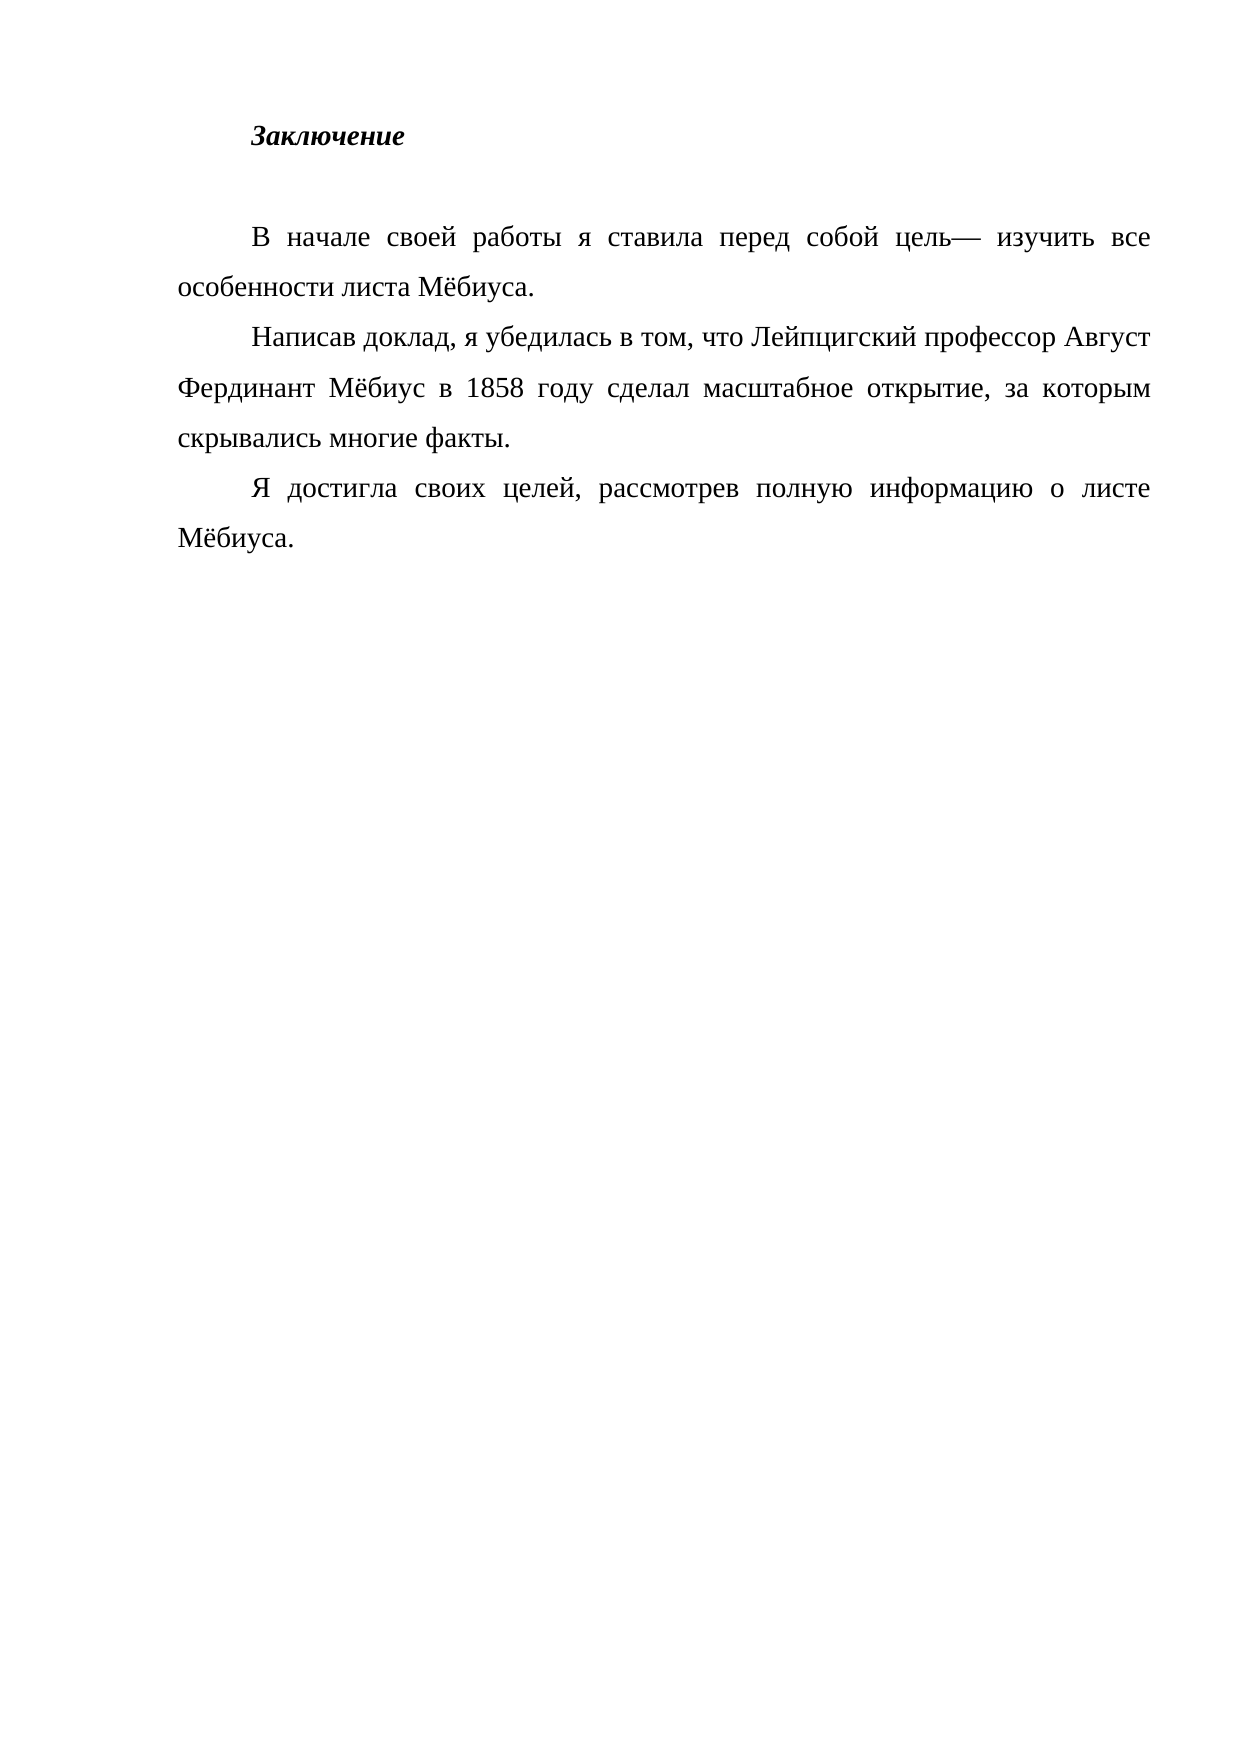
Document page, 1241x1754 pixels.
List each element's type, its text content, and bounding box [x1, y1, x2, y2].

text В начале своей работы я ставила перед собой цель— изучить все особенности листа Мёбиуса. [177, 219, 1152, 303]
text Заключение [177, 118, 1152, 152]
text Написав доклад, я убедилась в том, что Лейпцигский профессор Август Фердинант Мёбиус в 1858 году сделал масштабное открытие, за которым скрывались многие факты. [177, 319, 1152, 453]
text Я достигла своих целей, рассмотрев полную информацию о листе Мёбиуса. [177, 470, 1152, 554]
